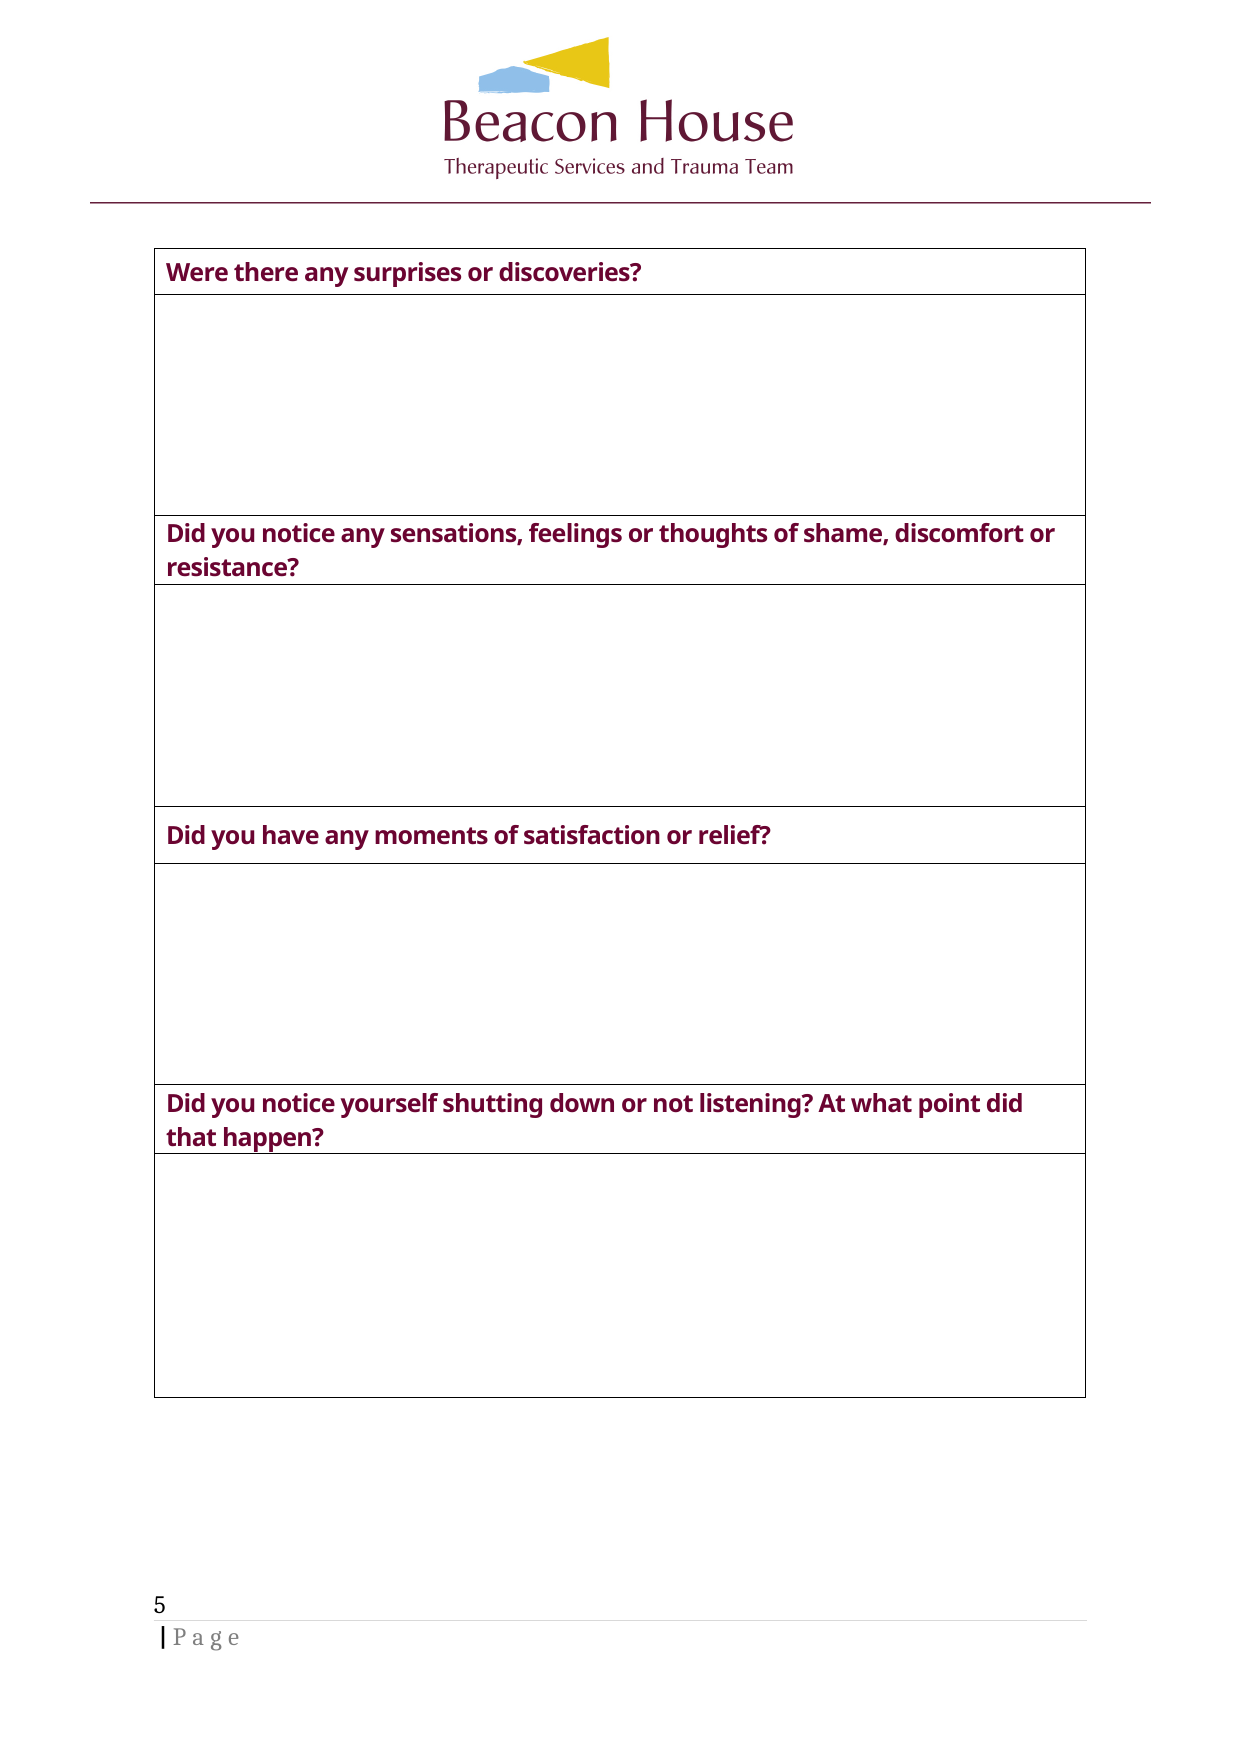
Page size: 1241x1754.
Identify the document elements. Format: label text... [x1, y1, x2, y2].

table_cell [155, 585, 1085, 806]
table_cell [155, 1154, 1085, 1397]
table_cell [155, 295, 1085, 515]
table_cell Did you notice any sensations, feelings or thoughts of shame, discomfort or resistance? [155, 516, 1085, 584]
table_cell Did you have any moments of satisfaction or relief? [155, 807, 1085, 863]
table_cell Did you notice yourself shutting down or not listening? At what point did that happen? [155, 1085, 1085, 1153]
picture [0, 0, 1241, 213]
table_header Were there any surprises or discoveries? [155, 249, 1085, 294]
table_cell [155, 864, 1085, 1084]
